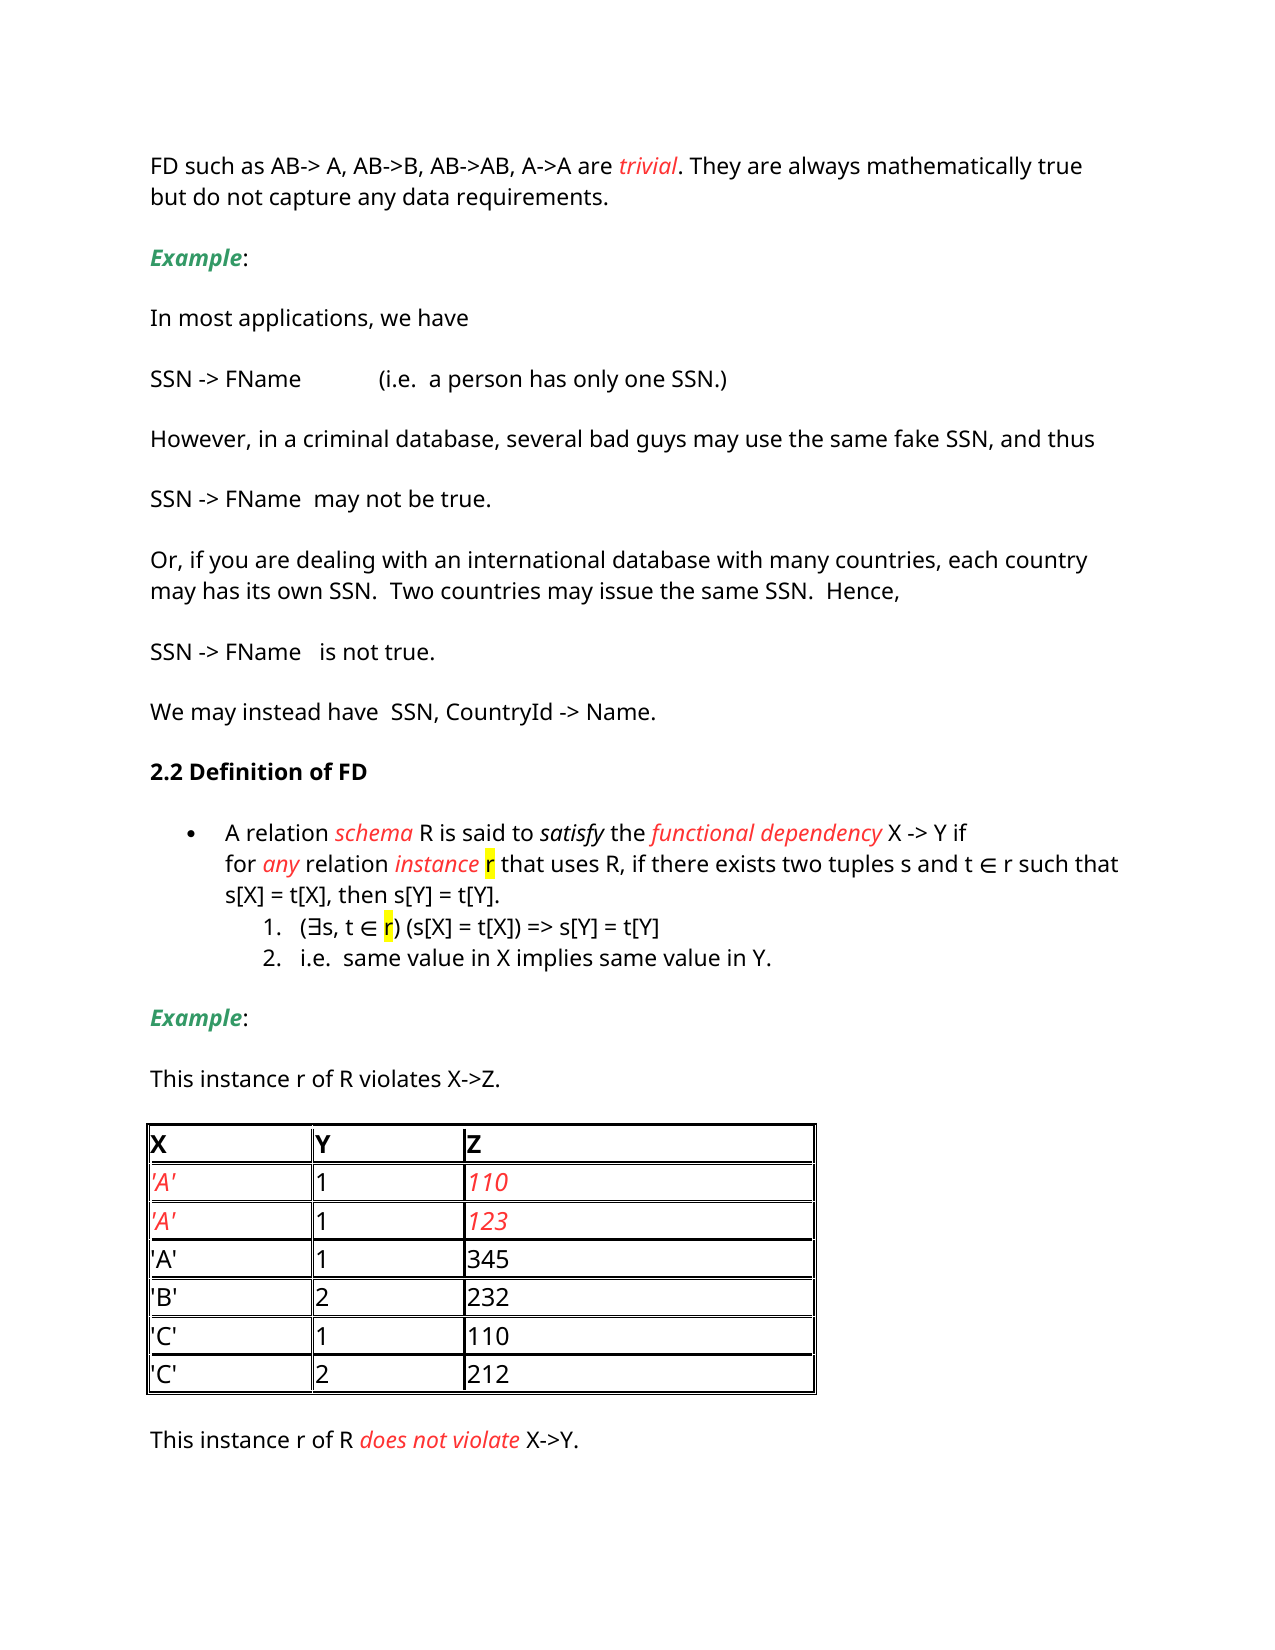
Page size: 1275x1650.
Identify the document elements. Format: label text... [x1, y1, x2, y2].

table_cell 'B' [150, 1276, 311, 1314]
table_cell 2 [314, 1280, 463, 1314]
table_cell 123 [466, 1200, 814, 1238]
table_cell 1 [314, 1318, 463, 1353]
list (∃s, t ∈ r) (s[X] = t[X]) => s[Y] = t[Y] [262, 910, 384, 942]
table_cell 110 [466, 1161, 814, 1199]
list (∃s, t ∈ r) (s[X] = t[X]) => s[Y] = t[Y] [393, 910, 1125, 942]
text Or, if you are dealing with an international database with many countries, each country may has its own SSN. Two countries may issue the same SSN. Hence, [150, 544, 1125, 606]
text SSN -> FName may not be true. [150, 483, 1125, 514]
table_cell 'A' [150, 1200, 311, 1238]
text However, in a criminal database, several bad guys may use the same fake SSN, and thus [150, 423, 1125, 454]
text FD such as AB-> A, AB->B, AB->AB, A->A are trivial. They are always mathematically true but do not capture any data requirements. [150, 150, 1125, 212]
table_cell 232 [466, 1276, 814, 1314]
table_cell 'C' [150, 1315, 311, 1353]
table_header Z [464, 1126, 813, 1161]
table_cell 345 [466, 1238, 815, 1276]
text SSN -> FName is not true. [150, 635, 1125, 667]
text Example: [150, 1002, 1125, 1033]
text We may instead have SSN, CountryId -> Name. [150, 696, 1125, 727]
table_cell 'A' [150, 1161, 311, 1199]
text SSN -> FName (i.e. a person has only one SSN.) [150, 362, 1125, 394]
table_cell 1 [314, 1203, 463, 1238]
text This instance r of R violates X->Z. [150, 1062, 1125, 1094]
table_cell 2 [313, 1356, 464, 1391]
table_cell 110 [466, 1315, 814, 1353]
text This instance r of R does not violate X->Y. [150, 1424, 1125, 1455]
table_header Y [313, 1126, 464, 1161]
list A relation schema R is said to satisfy the functional dependency X -> Y if for any relation instance r that uses R, if there exists two tuples s and t ∈ r such that s[X] = t[X], then s[Y] = t[Y]. [187, 817, 1125, 910]
list i.e. same value in X implies same value in Y. [262, 942, 1125, 973]
table_cell 'A' [148, 1238, 311, 1276]
table_cell 'C' [148, 1353, 312, 1391]
table_cell 1 [314, 1165, 463, 1199]
text 2.2 Definition of FD [150, 756, 1125, 787]
text In most applications, we have [150, 302, 1125, 333]
table_header X [150, 1126, 312, 1161]
text Example: [150, 242, 1125, 273]
table_cell 212 [464, 1353, 815, 1391]
table_cell 1 [314, 1241, 463, 1276]
